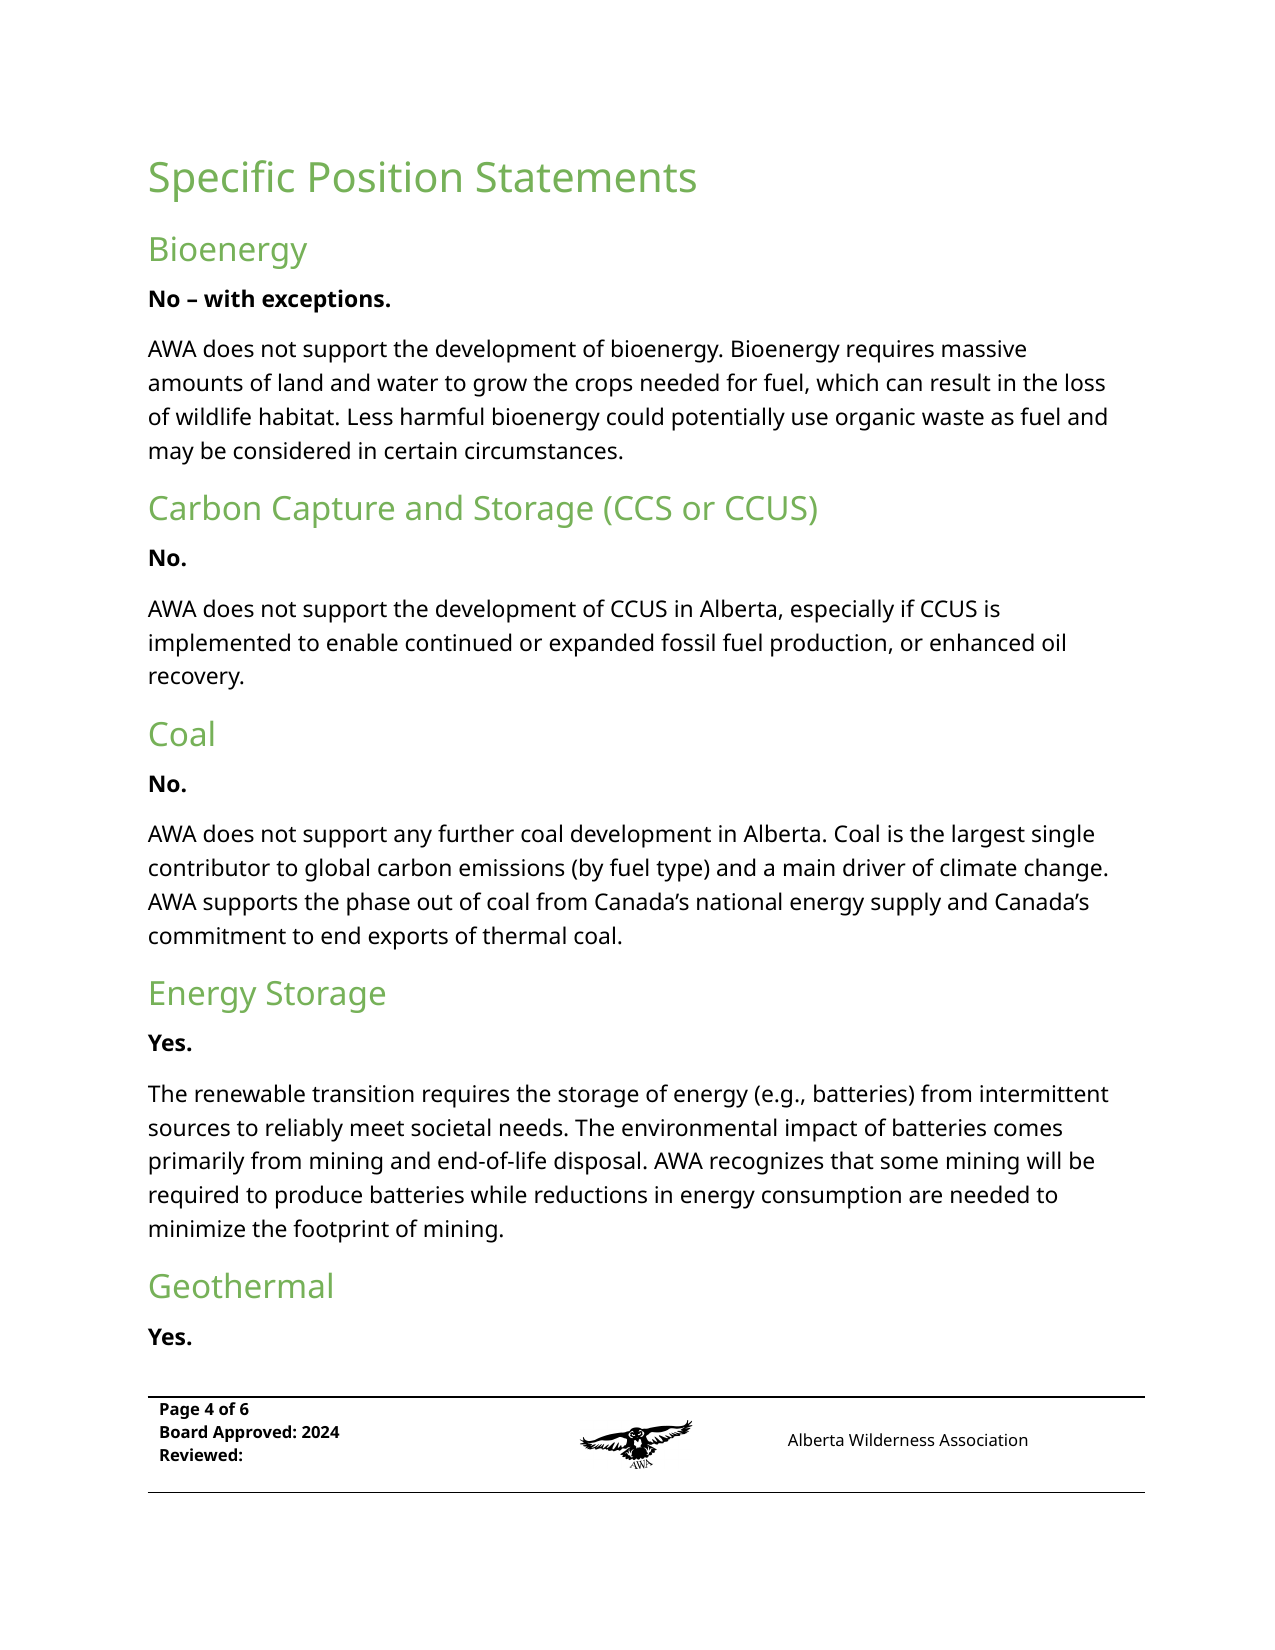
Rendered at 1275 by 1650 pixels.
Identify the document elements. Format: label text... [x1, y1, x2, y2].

subtitle Coal [148, 711, 1125, 756]
picture [579, 1420, 693, 1469]
text The renewable transition requires the storage of energy (e.g., batteries) from intermittent sources to reliably meet societal needs. The environmental impact of batteries comes primarily from mining and end-of-life disposal. AWA recognizes that some mining will be required to produce batteries while reductions in energy consumption are needed to minimize the footprint of mining. [148, 1078, 1125, 1244]
subtitle Bioenergy [148, 226, 1125, 271]
subtitle Specific Position Statements [148, 148, 1125, 204]
text Yes. [148, 1027, 1125, 1058]
text AWA does not support the development of bioenergy. Bioenergy requires massive amounts of land and water to grow the crops needed for fuel, which can result in the loss of wildlife habitat. Less harmful bioenergy could potentially use organic waste as fuel and may be considered in certain circumstances. [148, 333, 1125, 466]
text AWA does not support any further coal development in Alberta. Coal is the largest single contributor to global carbon emissions (by fuel type) and a main driver of climate change. AWA supports the phase out of coal from Canada’s national energy supply and Canada’s commitment to end exports of thermal coal. [148, 818, 1125, 951]
text Yes. [148, 1320, 1125, 1352]
text AWA does not support the development of CCUS in Alberta, especially if CCUS is implemented to enable continued or expanded fossil fuel production, or enhanced oil recovery. [148, 593, 1125, 691]
subtitle Carbon Capture and Storage (CCS or CCUS) [148, 485, 1125, 530]
text No – with exceptions. [148, 283, 1125, 314]
text No. [148, 542, 1125, 573]
subtitle Energy Storage [148, 970, 1125, 1015]
text No. [148, 768, 1125, 799]
subtitle Geothermal [148, 1263, 1125, 1308]
